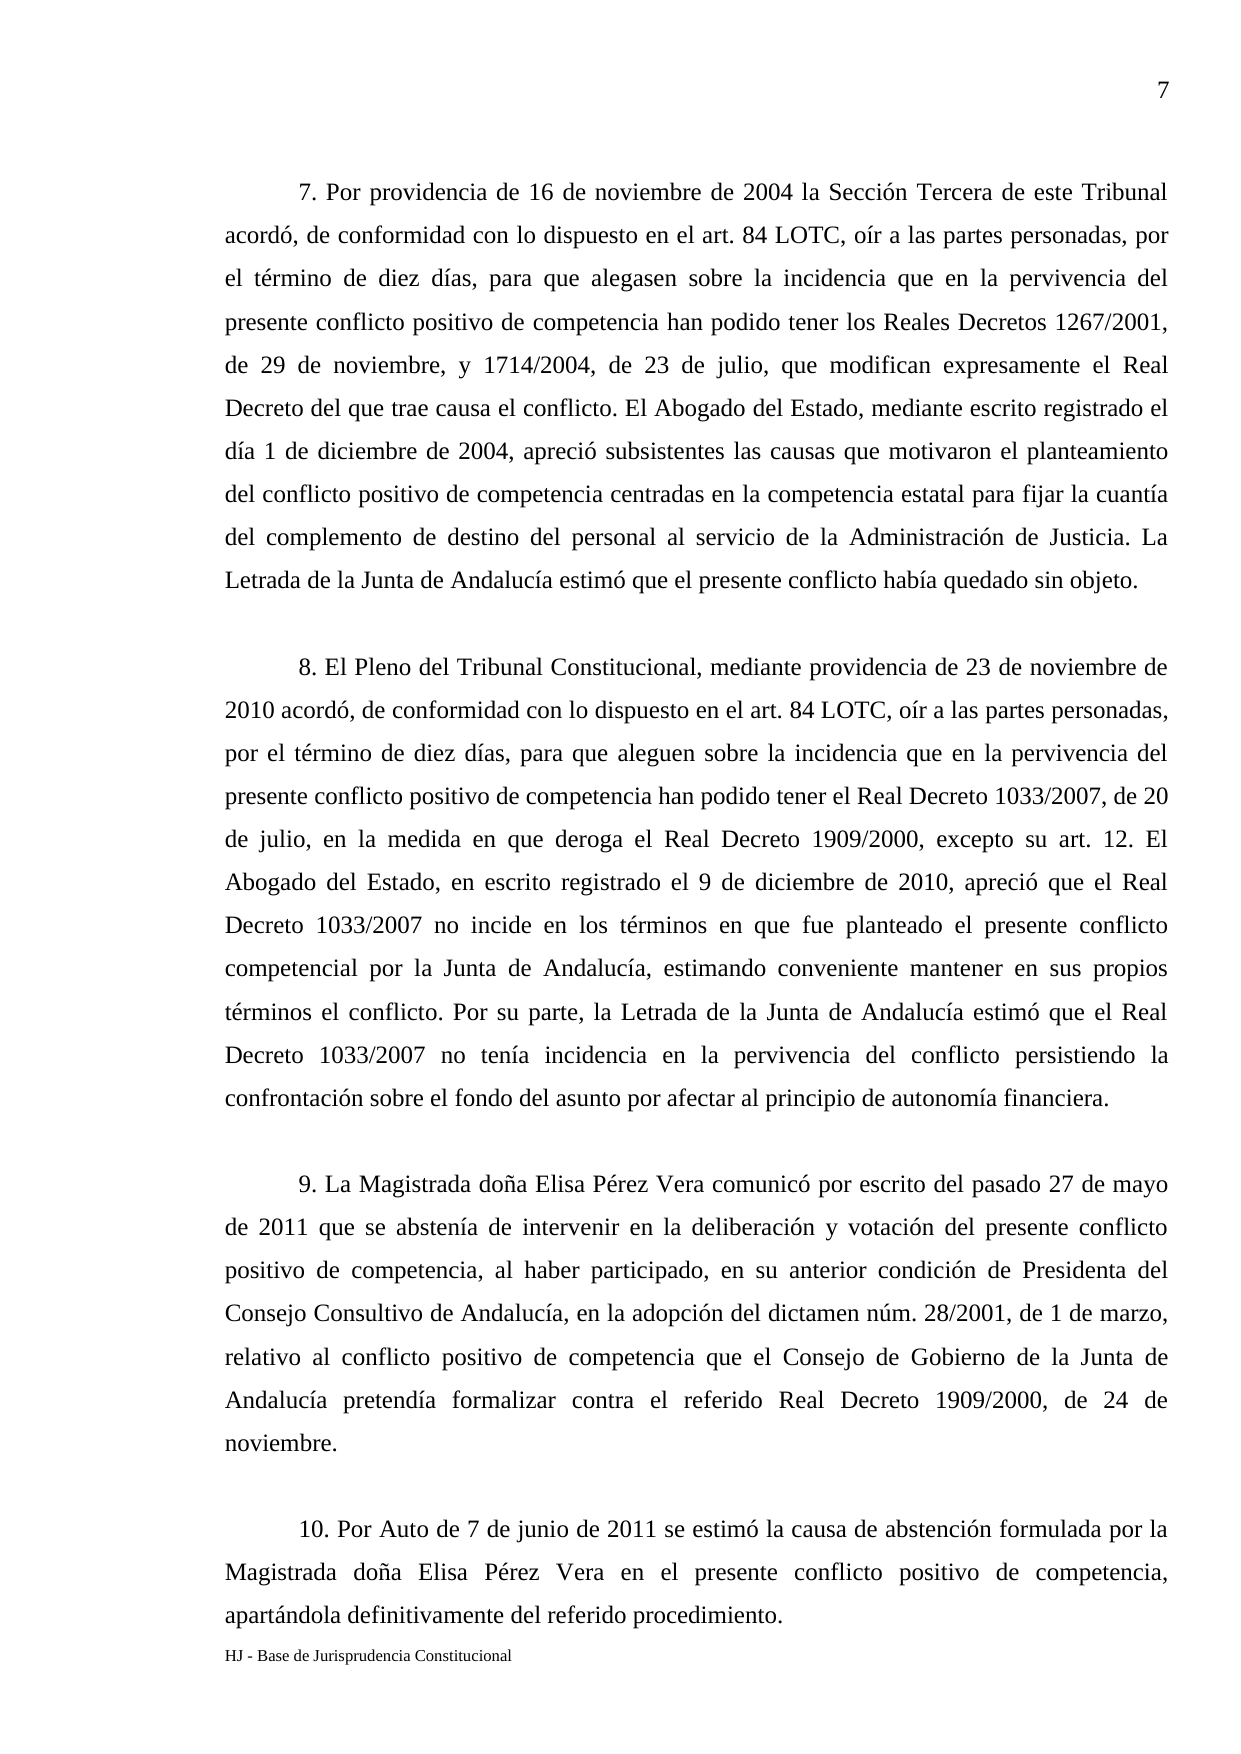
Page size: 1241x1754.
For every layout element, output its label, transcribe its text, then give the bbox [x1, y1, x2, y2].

text 10. Por Auto de 7 de junio de 2011 se estimó la causa de abstención formulada por la Magistrada doña Elisa Pérez Vera en el presente conflicto positivo de competencia, apartándola definitivamente del referido procedimiento. [224, 1514, 1169, 1629]
text 7. Por providencia de 16 de noviembre de 2004 la Sección Tercera de este Tribunal acordó, de conformidad con lo dispuesto en el art. 84 LOTC, oír a las partes personadas, por el término de diez días, para que alegasen sobre la incidencia que en la pervivencia del presente conflicto positivo de competencia han podido tener los Reales Decretos 1267/2001, de 29 de noviembre, y 1714/2004, de 23 de julio, que modifican expresamente el Real Decreto del que trae causa el conflicto. El Abogado del Estado, mediante escrito registrado el día 1 de diciembre de 2004, apreció subsistentes las causas que motivaron el planteamiento del conflicto positivo de competencia centradas en la competencia estatal para fijar la cuantía del complemento de destino del personal al servicio de la Administración de Justicia. La Letrada de la Junta de Andalucía estimó que el presente conflicto había quedado sin objeto. [224, 177, 1169, 594]
text 8. El Pleno del Tribunal Constitucional, mediante providencia de 23 de noviembre de 2010 acordó, de conformidad con lo dispuesto en el art. 84 LOTC, oír a las partes personadas, por el término de diez días, para que aleguen sobre la incidencia que en la pervivencia del presente conflicto positivo de competencia han podido tener el Real Decreto 1033/2007, de 20 de julio, en la medida en que deroga el Real Decreto 1909/2000, excepto su art. 12. El Abogado del Estado, en escrito registrado el 9 de diciembre de 2010, apreció que el Real Decreto 1033/2007 no incide en los términos en que fue planteado el presente conflicto competencial por la Junta de Andalucía, estimando conveniente mantener en sus propios términos el conflicto. Por su parte, la Letrada de la Junta de Andalucía estimó que el Real Decreto 1033/2007 no tenía incidencia en la pervivencia del conflicto persistiendo la confrontación sobre el fondo del asunto por afectar al principio de autonomía financiera. [224, 652, 1169, 1112]
text 9. La Magistrada doña Elisa Pérez Vera comunicó por escrito del pasado 27 de mayo de 2011 que se abstenía de intervenir en la deliberación y votación del presente conflicto positivo de competencia, al haber participado, en su anterior condición de Presidenta del Consejo Consultivo de Andalucía, en la adopción del dictamen núm. 28/2001, de 1 de marzo, relativo al conflicto positivo de competencia que el Consejo de Gobierno de la Junta de Andalucía pretendía formalizar contra el referido Real Decreto 1909/2000, de 24 de noviembre. [224, 1169, 1169, 1457]
